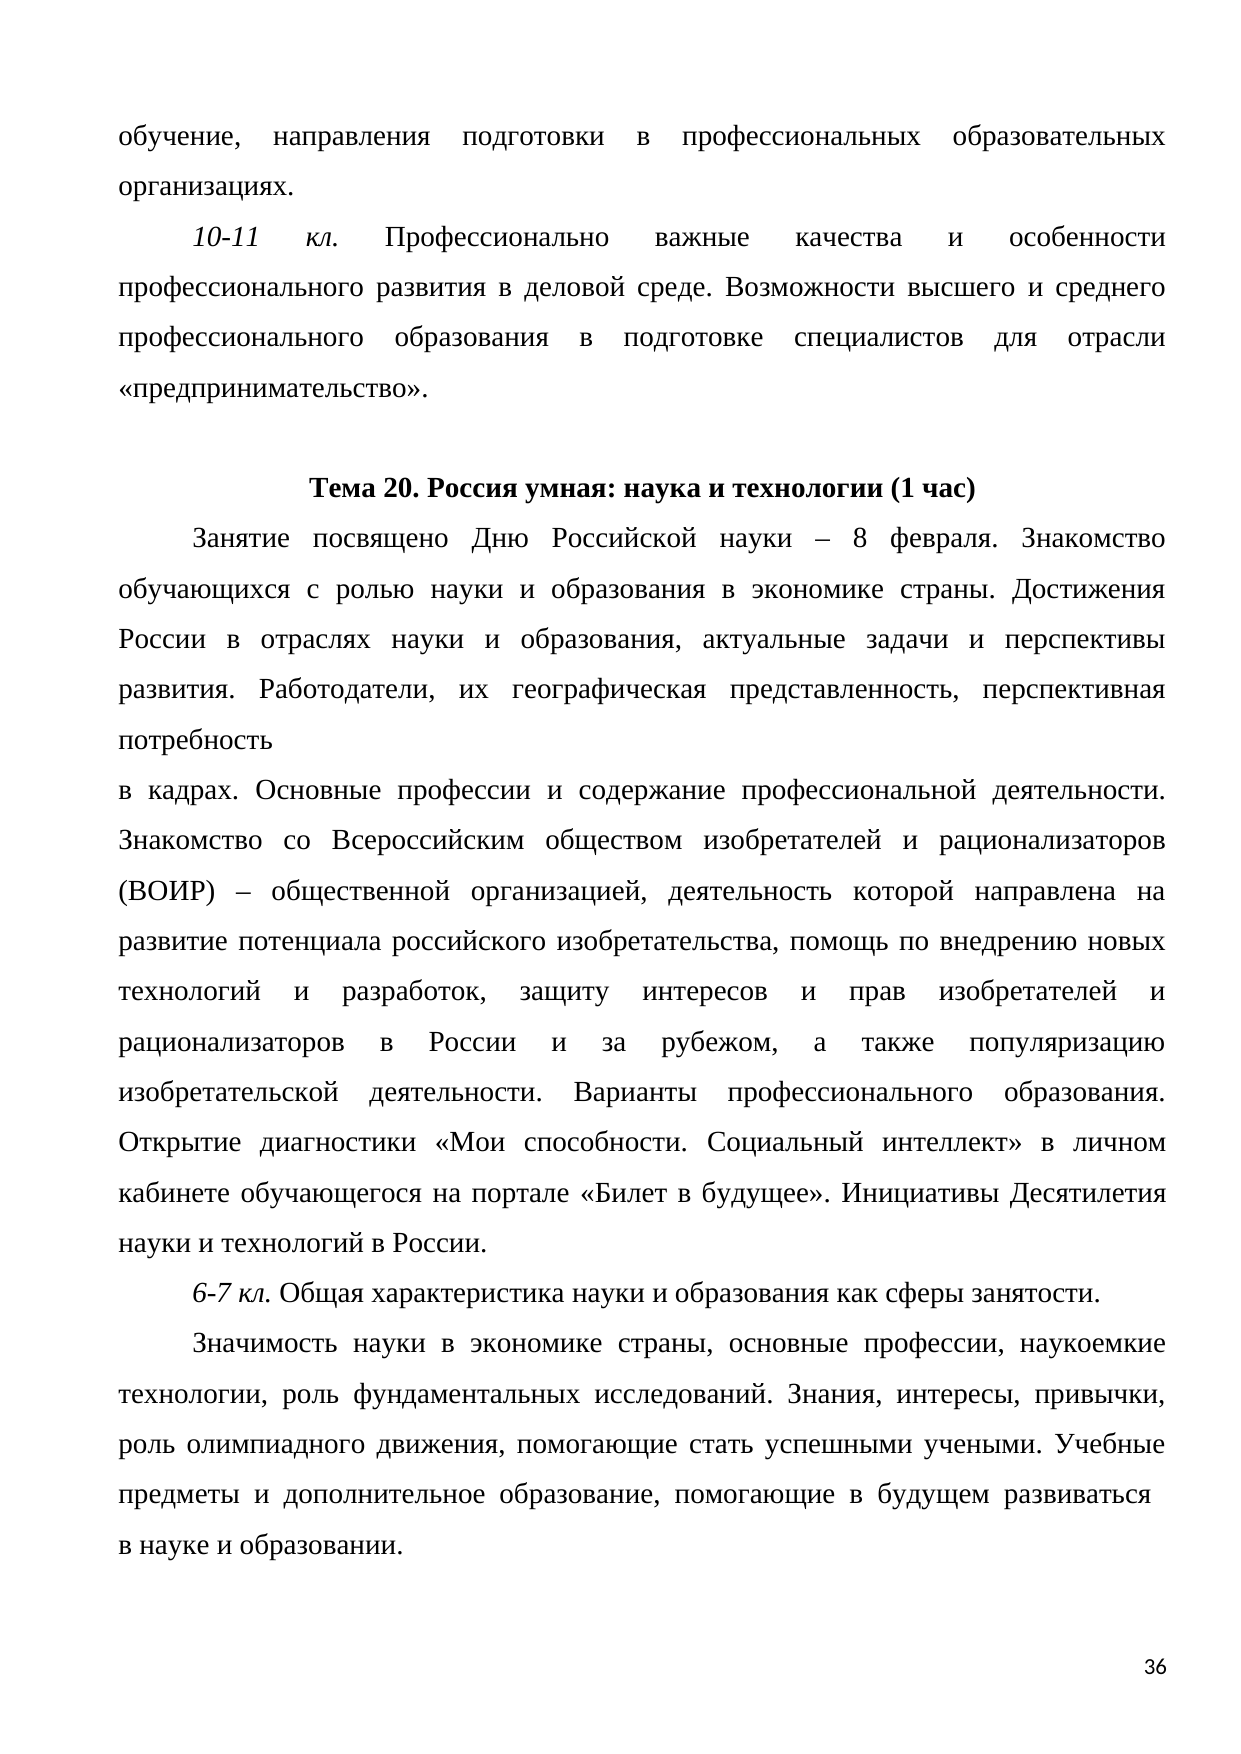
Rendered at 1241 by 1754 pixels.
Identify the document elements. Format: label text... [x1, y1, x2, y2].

subtitle Тема 20. Россия умная: наука и технологии (1 час) [118, 470, 1167, 504]
text 6-7 кл. Общая характеристика науки и образования как сферы занятости. [118, 1275, 1167, 1309]
text Занятие посвящено Дню Российской науки – 8 февраля. Знакомство обучающихся с ролью науки и образования в экономике страны. Достижения России в отраслях науки и образования, актуальные задачи и перспективы развития. Работодатели, их географическая представленность, перспективная потребность в кадрах. Основные профессии и содержание профессиональной деятельности. Знакомство со Всероссийским обществом изобретателей и рационализаторов (ВОИР) – общественной организацией, деятельность которой направлена на развитие потенциала российского изобретательства, помощь по внедрению новых технологий и разработок, защиту интересов и прав изобретателей и рационализаторов в России и за рубежом, а также популяризацию изобретательской деятельности. Варианты профессионального образования. Открытие диагностики «Мои способности. Социальный интеллект» в личном кабинете обучающегося на портале «Билет в будущее». Инициативы Десятилетия науки и технологий в России. [118, 521, 1167, 1258]
text Значимость науки в экономике страны, основные профессии, наукоемкие технологии, роль фундаментальных исследований. Знания, интересы, привычки, роль олимпиадного движения, помогающие стать успешными учеными. Учебные предметы и дополнительное образование, помогающие в будущем развиваться в науке и образовании. [118, 1326, 1167, 1560]
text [118, 118, 1167, 202]
text 10-11 кл. Профессионально важные качества и особенности профессионального развития в деловой среде. Возможности высшего и среднего профессионального образования в подготовке специалистов для отрасли «предпринимательство». [118, 219, 1167, 403]
